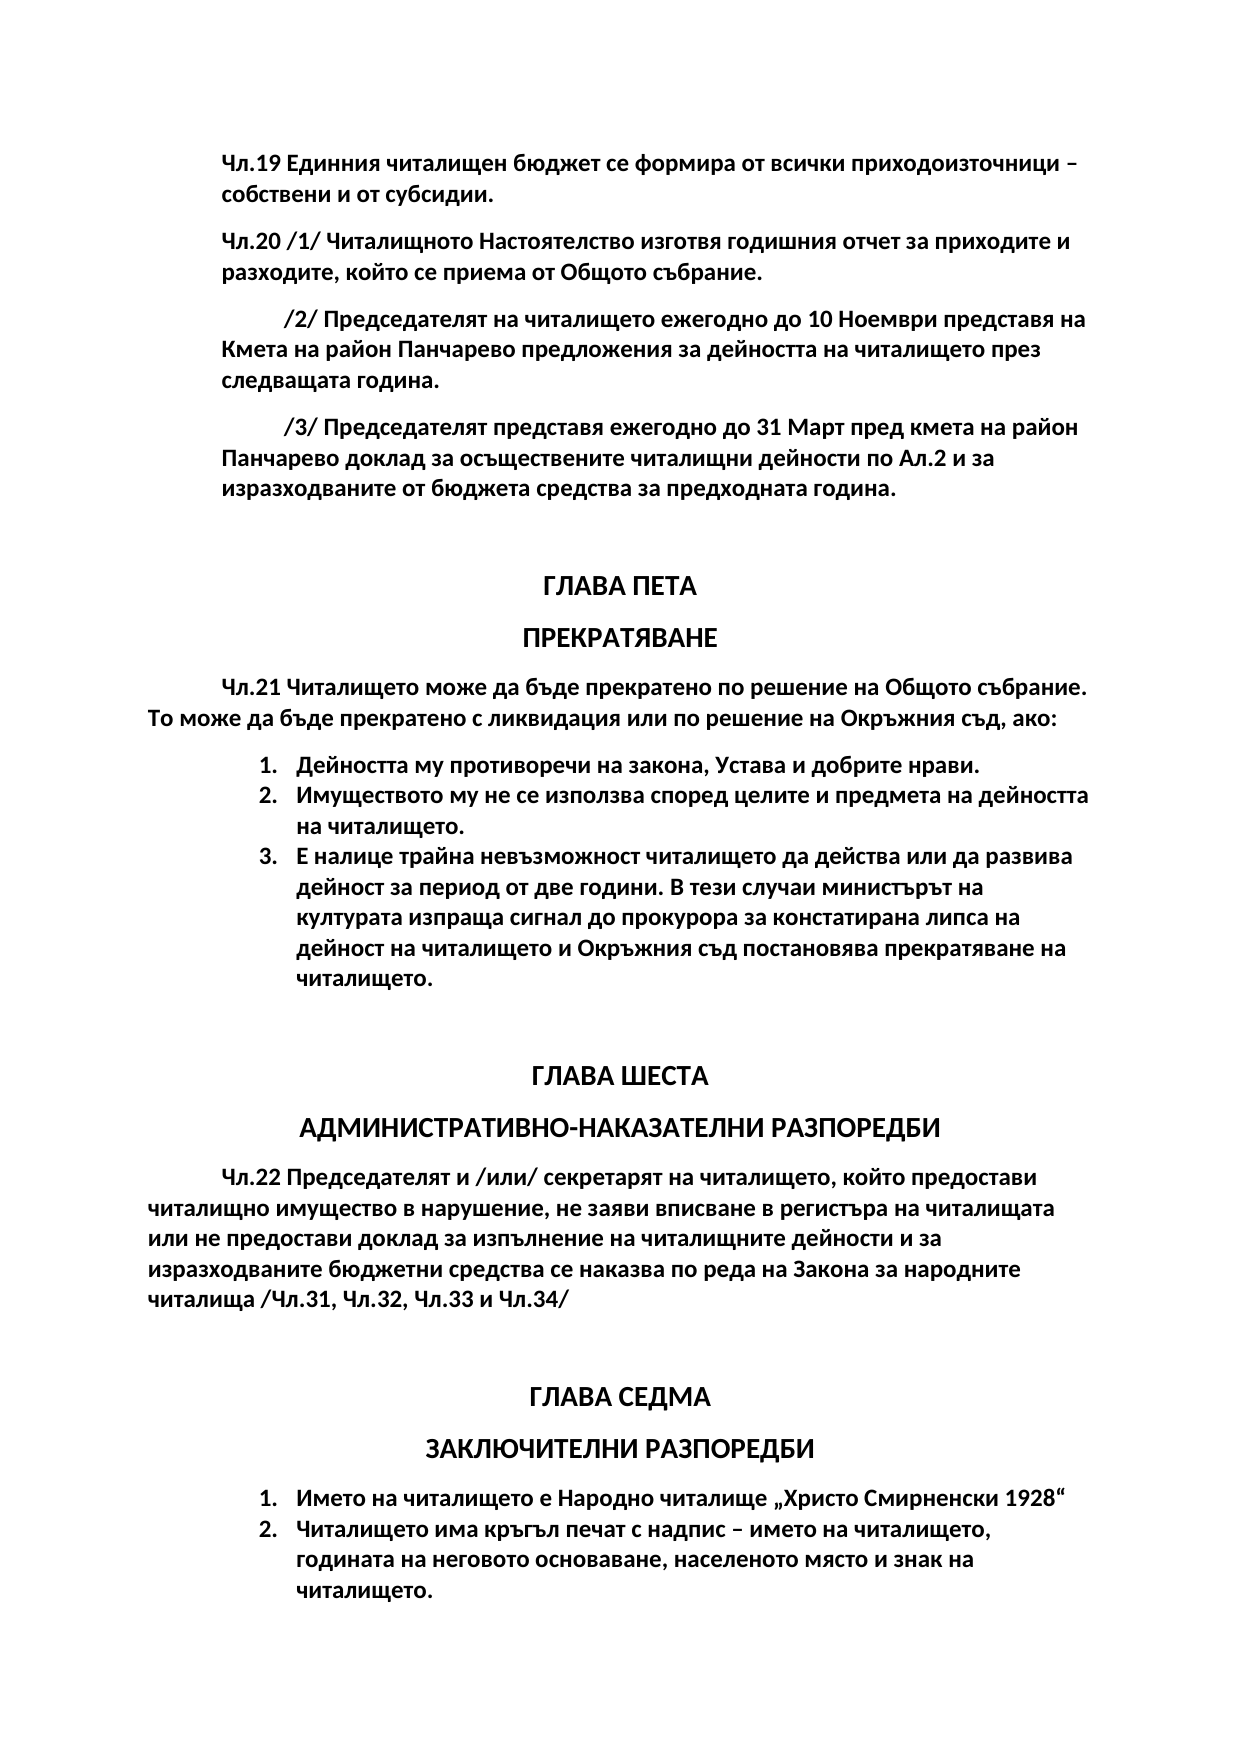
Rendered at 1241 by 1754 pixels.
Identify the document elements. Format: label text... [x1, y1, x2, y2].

text Чл.20 /1/ Читалищното Настоятелство изготвя годишния отчет за приходите и разходите, който се приема от Общото събрание. [221, 225, 1093, 286]
list Читалището има кръгъл печат с надпис – името на читалището, годината на неговото основаване, населеното място и знак на читалището. [258, 1513, 1093, 1605]
list Дейността му противоречи на закона, Устава и добрите нрави. [258, 749, 1093, 779]
text ПРЕКРАТЯВАНЕ [148, 619, 1093, 654]
text ГЛАВА СЕДМА [148, 1378, 1093, 1414]
list Е налице трайна невъзможност читалището да действа или да развива дейност за период от две години. В тези случаи министърът на културата изпраща сигнал до прокурора за констатирана липса на дейност на читалището и Окръжния съд постановява прекратяване на читалището. [258, 841, 1093, 993]
text ГЛАВА ШЕСТА [148, 1057, 1093, 1093]
text /3/ Председателят представя ежегодно до 31 Март пред кмета на район Панчарево доклад за осъществените читалищни дейности по Ал.2 и за изразходваните от бюджета средства за предходната година. [221, 411, 1093, 503]
text /2/ Председателят на читалището ежегодно до 10 Ноември представя на Кмета на район Панчарево предложения за дейността на читалището през следващата година. [221, 303, 1093, 394]
text ЗАКЛЮЧИТЕЛНИ РАЗПОРЕДБИ [148, 1430, 1093, 1466]
text Чл.22 Председателят и /или/ секретарят на читалището, който предостави читалищно имущество в нарушение, не заяви вписване в регистъра на читалищата или не предостави доклад за изпълнение на читалищните дейности и за изразходваните бюджетни средства се наказва по реда на Закона за народните читалища /Чл.31, Чл.32, Чл.33 и Чл.34/ [148, 1162, 1093, 1314]
text АДМИНИСТРАТИВНО-НАКАЗАТЕЛНИ РАЗПОРЕДБИ [148, 1109, 1093, 1145]
text Чл.21 Читалището може да бъде прекратено по решение на Общото събрание. То може да бъде прекратено с ликвидация или по решение на Окръжния съд, ако: [148, 671, 1093, 732]
list Имуществото му не се използва според целите и предмета на дейността на читалището. [258, 779, 1093, 841]
text ГЛАВА ПЕТА [148, 567, 1093, 602]
text Чл.19 Единния читалищен бюджет се формира от всички приходоизточници – собствени и от субсидии. [221, 148, 1093, 209]
list Името на читалището е Народно читалище „Христо Смирненски 1928“ [258, 1483, 1093, 1513]
